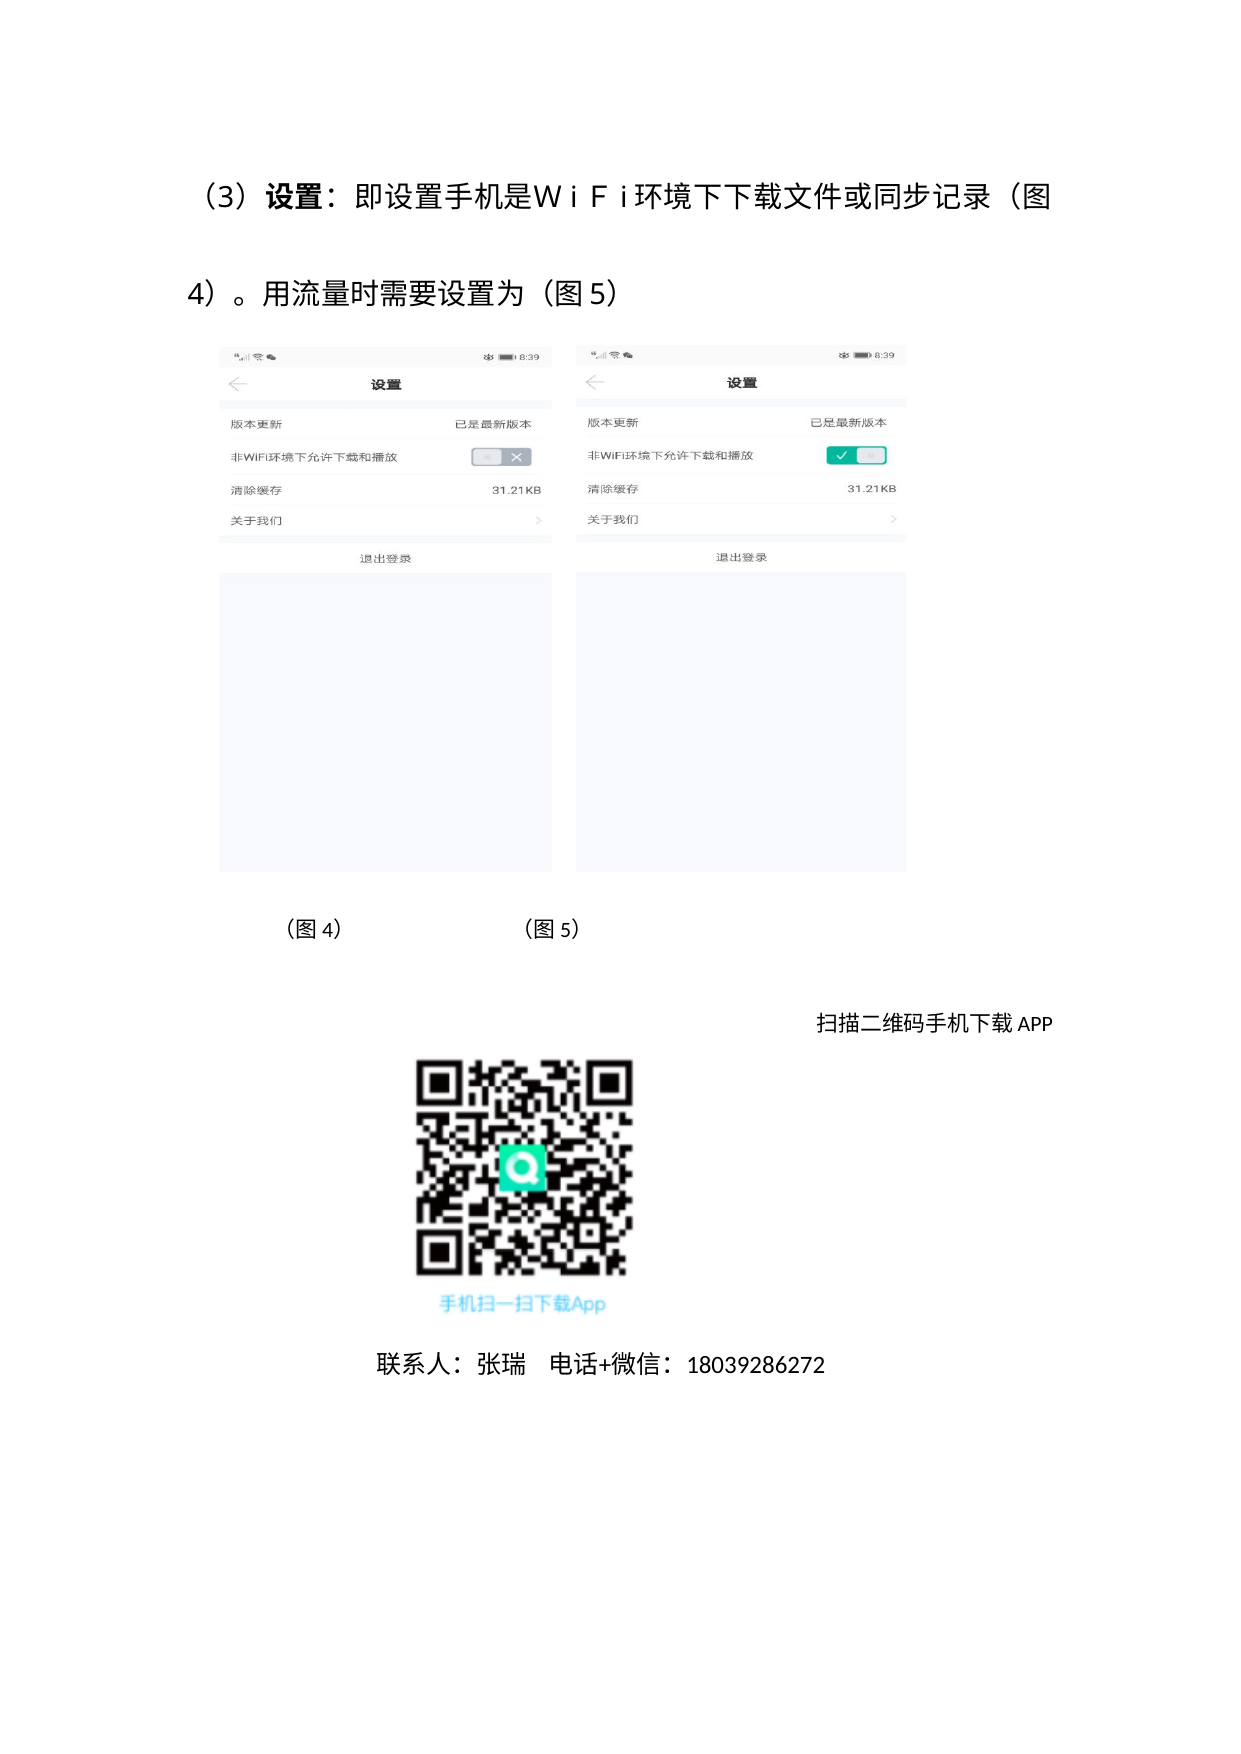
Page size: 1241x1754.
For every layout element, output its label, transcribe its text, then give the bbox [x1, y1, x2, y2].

picture [576, 345, 907, 872]
text 联系人：张瑞 电话+微信：18039286272 [187, 1331, 1053, 1396]
text 扫描二维码手机下载APP [187, 1006, 1053, 1038]
text （3）设置：即设置手机是ＷiＦi环境下下载文件或同步记录（图4）。用流量时需要设置为（图5） [187, 162, 1053, 324]
picture [390, 1038, 652, 1329]
text （图4） （图5） [187, 911, 1053, 944]
picture [219, 347, 552, 872]
